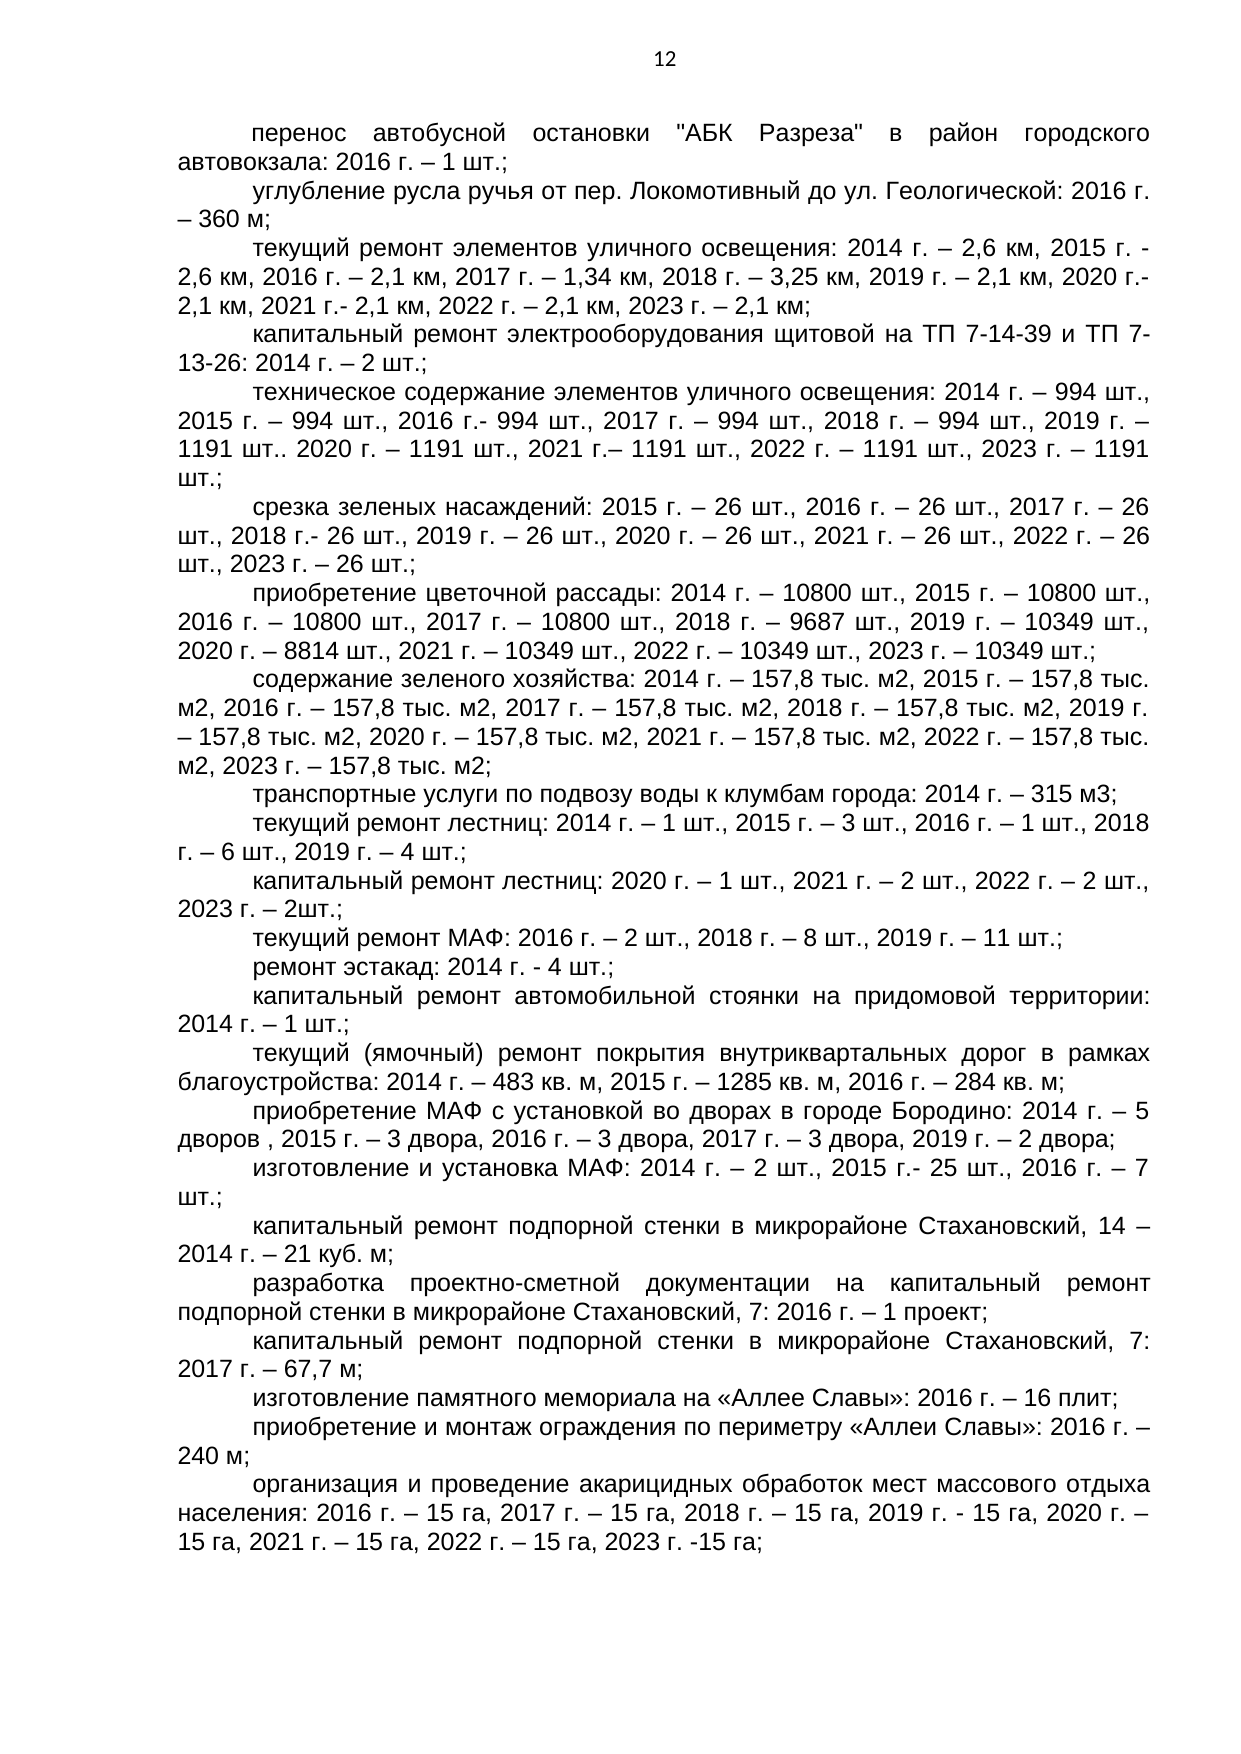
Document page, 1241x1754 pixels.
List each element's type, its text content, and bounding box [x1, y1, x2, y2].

text техническое содержание элементов уличного освещения: . – 994 шт., . – 994 шт., .- 994 шт., . – 994 шт., . – 994 шт., . – 1191 шт.. . – 1191 шт., .– 1191 шт., . – 1191 шт., . – 1191 шт.; [177, 377, 1152, 492]
text содержание зеленого хозяйства: . – 157,8 тыс. м2, . – 157,8 тыс. м2, . – 157,8 тыс. м2, . – 157,8 тыс. м2, . – 157,8 тыс. м2, . – 157,8 тыс. м2, . – 157,8 тыс. м2, . – 157,8 тыс. м2, . – 157,8 тыс. м2, . – 157,8 тыс. м2; [177, 664, 1152, 779]
text текущий (ямочный) ремонт покрытия внутриквартальных дорог в рамках благоустройства: . – , . – , . – ; [177, 1038, 1152, 1096]
text ремонт эстакад: . - 4 шт.; [177, 952, 1152, 981]
text транспортные услуги по подвозу воды к клумбам города: . – ; [177, 779, 1152, 808]
text капитальный ремонт автомобильной стоянки на придомовой территории: . – 1 шт.; [177, 981, 1152, 1038]
text текущий ремонт элементов уличного освещения: . – , . , . – , . – , . – , . – , .- , .- , . – , . – ; [177, 233, 1152, 319]
text срезка зеленых насаждений: . – 26 шт., . – 26 шт., . – 26 шт., .- 26 шт., . – 26 шт., . – 26 шт., . – 26 шт., . – 26 шт., . – 26 шт.; [177, 492, 1152, 578]
text приобретение и монтаж ограждения по периметру «Аллеи Славы»: . – ; [177, 1412, 1152, 1469]
text текущий ремонт лестниц: . – 1 шт., . – 3 шт., . – 1 шт., . – 6 шт., . – 4 шт.; [177, 808, 1152, 866]
text изготовление и установка МАФ: . – 2 шт., .- 25 шт., . – 7 шт.; [177, 1153, 1152, 1211]
text приобретение цветочной рассады: . – 10800 шт., . – 10800 шт., . – 10800 шт., . – 10800 шт., . – 9687 шт., . – 10349 шт., . – 8814 шт., . – 10349 шт., . – 10349 шт., . – 10349 шт.; [177, 578, 1152, 664]
text капитальный ремонт электрооборудования щитовой на ТП 7-14-39 и ТП 7-13-26: . – 2 шт.; [177, 319, 1152, 377]
text капитальный ремонт лестниц: . – 1 шт., . – 2 шт., . – 2 шт., . – 2шт.; [177, 866, 1152, 923]
text перенос автобусной остановки "АБК Разреза" в район городского автовокзала: . – 1 шт.; [177, 118, 1152, 176]
text текущий ремонт МАФ: . – 2 шт., . – 8 шт., . – 11 шт.; [177, 923, 1152, 952]
text изготовление памятного мемориала на «Аллее Славы»: . – 16 плит; [177, 1383, 1152, 1412]
text капитальный ремонт подпорной стенки в микрорайоне Стахановский, 14 – . – ; [177, 1211, 1152, 1268]
text углубление русла ручья от пер. Локомотивный до ул. Геологической: . – ; [177, 176, 1152, 233]
text капитальный ремонт подпорной стенки в микрорайоне Стахановский, 7: . – ; [177, 1326, 1152, 1383]
text приобретение МАФ с установкой во дворах в городе Бородино: . – 5 дворов , . – 3 двора, . – 3 двора, . – 3 двора, . – 2 двора; [177, 1096, 1152, 1153]
text разработка проектно-сметной документации на капитальный ремонт подпорной стенки в микрорайоне Стахановский, 7: . – 1 проект; [177, 1268, 1152, 1326]
text организация и проведение акарицидных обработок мест массового отдыха населения: . – , . – , . – , . - , . – , . – , . – , . ; [177, 1469, 1152, 1556]
